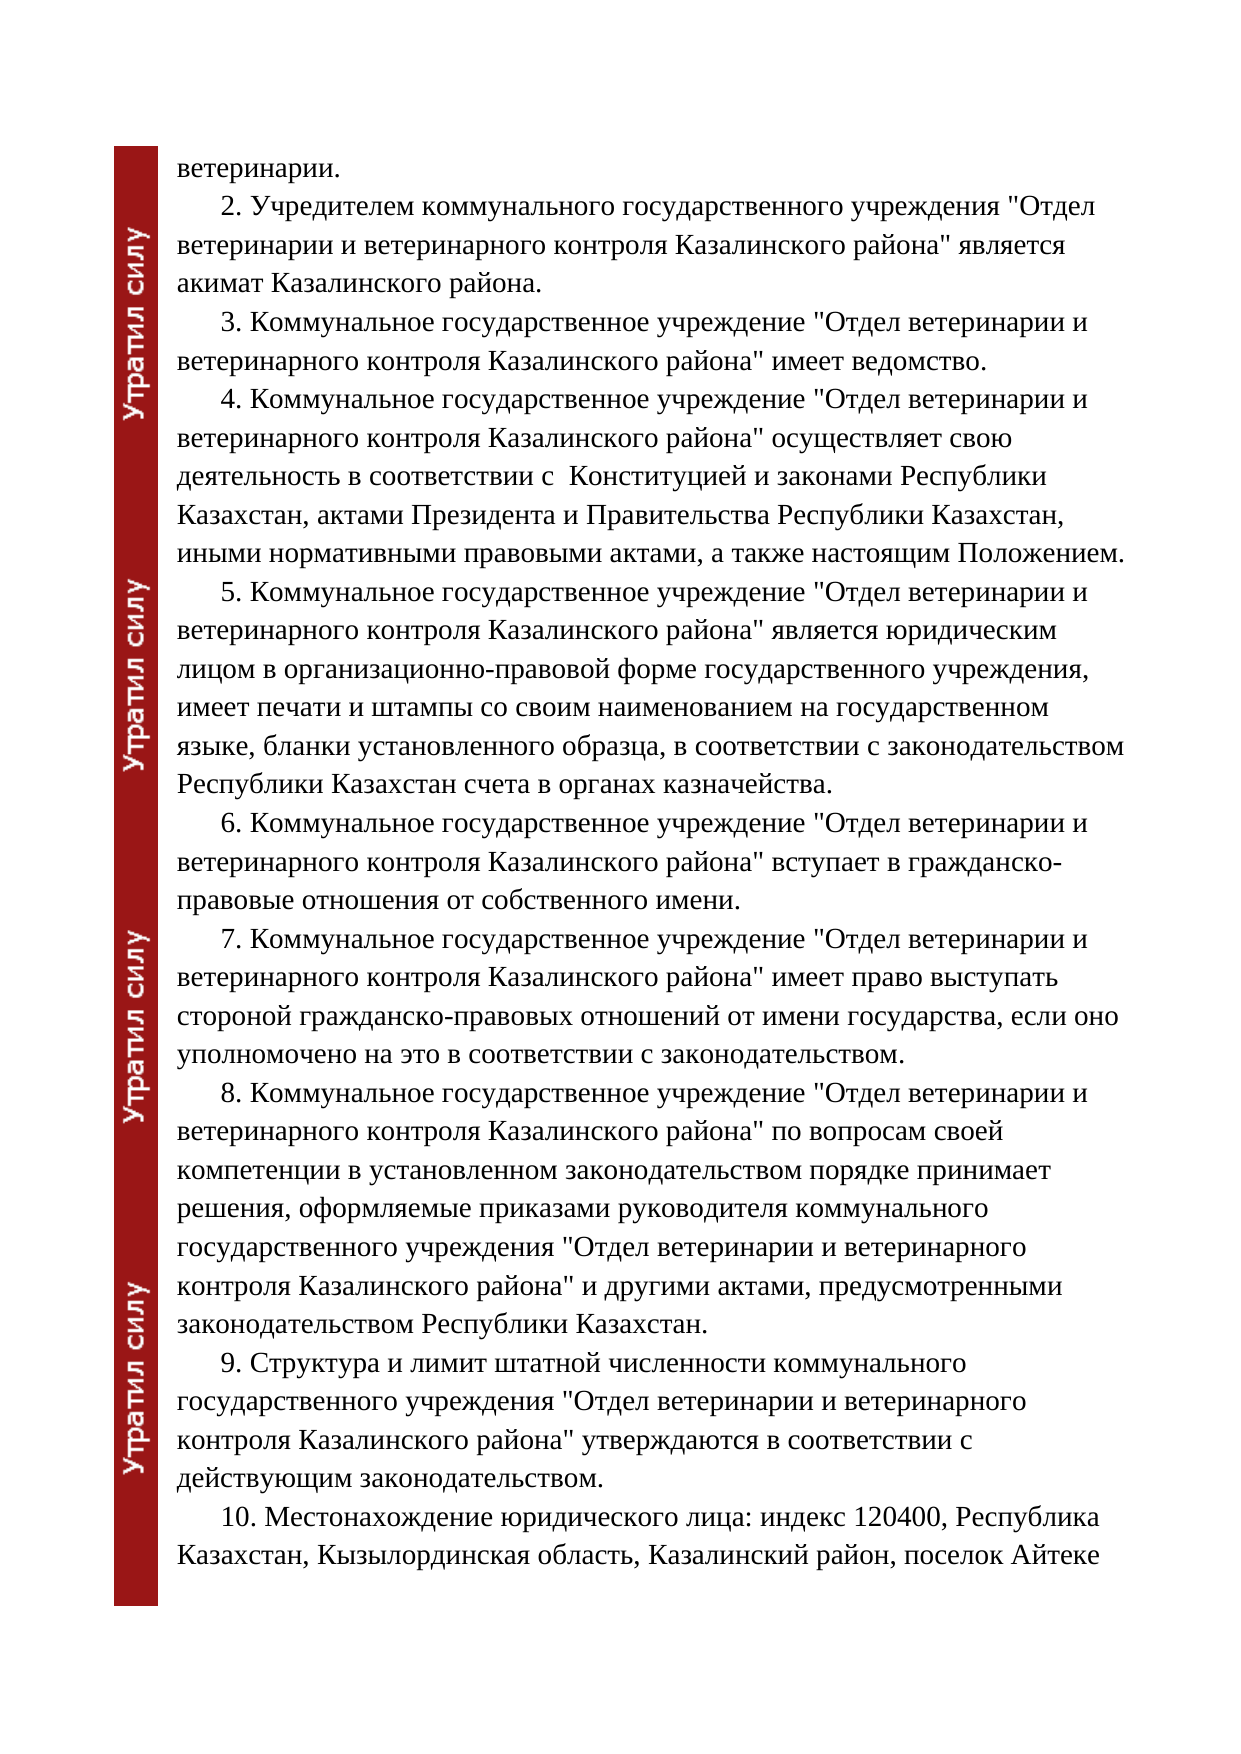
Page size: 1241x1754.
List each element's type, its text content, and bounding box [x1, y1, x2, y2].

picture [114, 1571, 158, 1606]
picture [114, 146, 158, 150]
